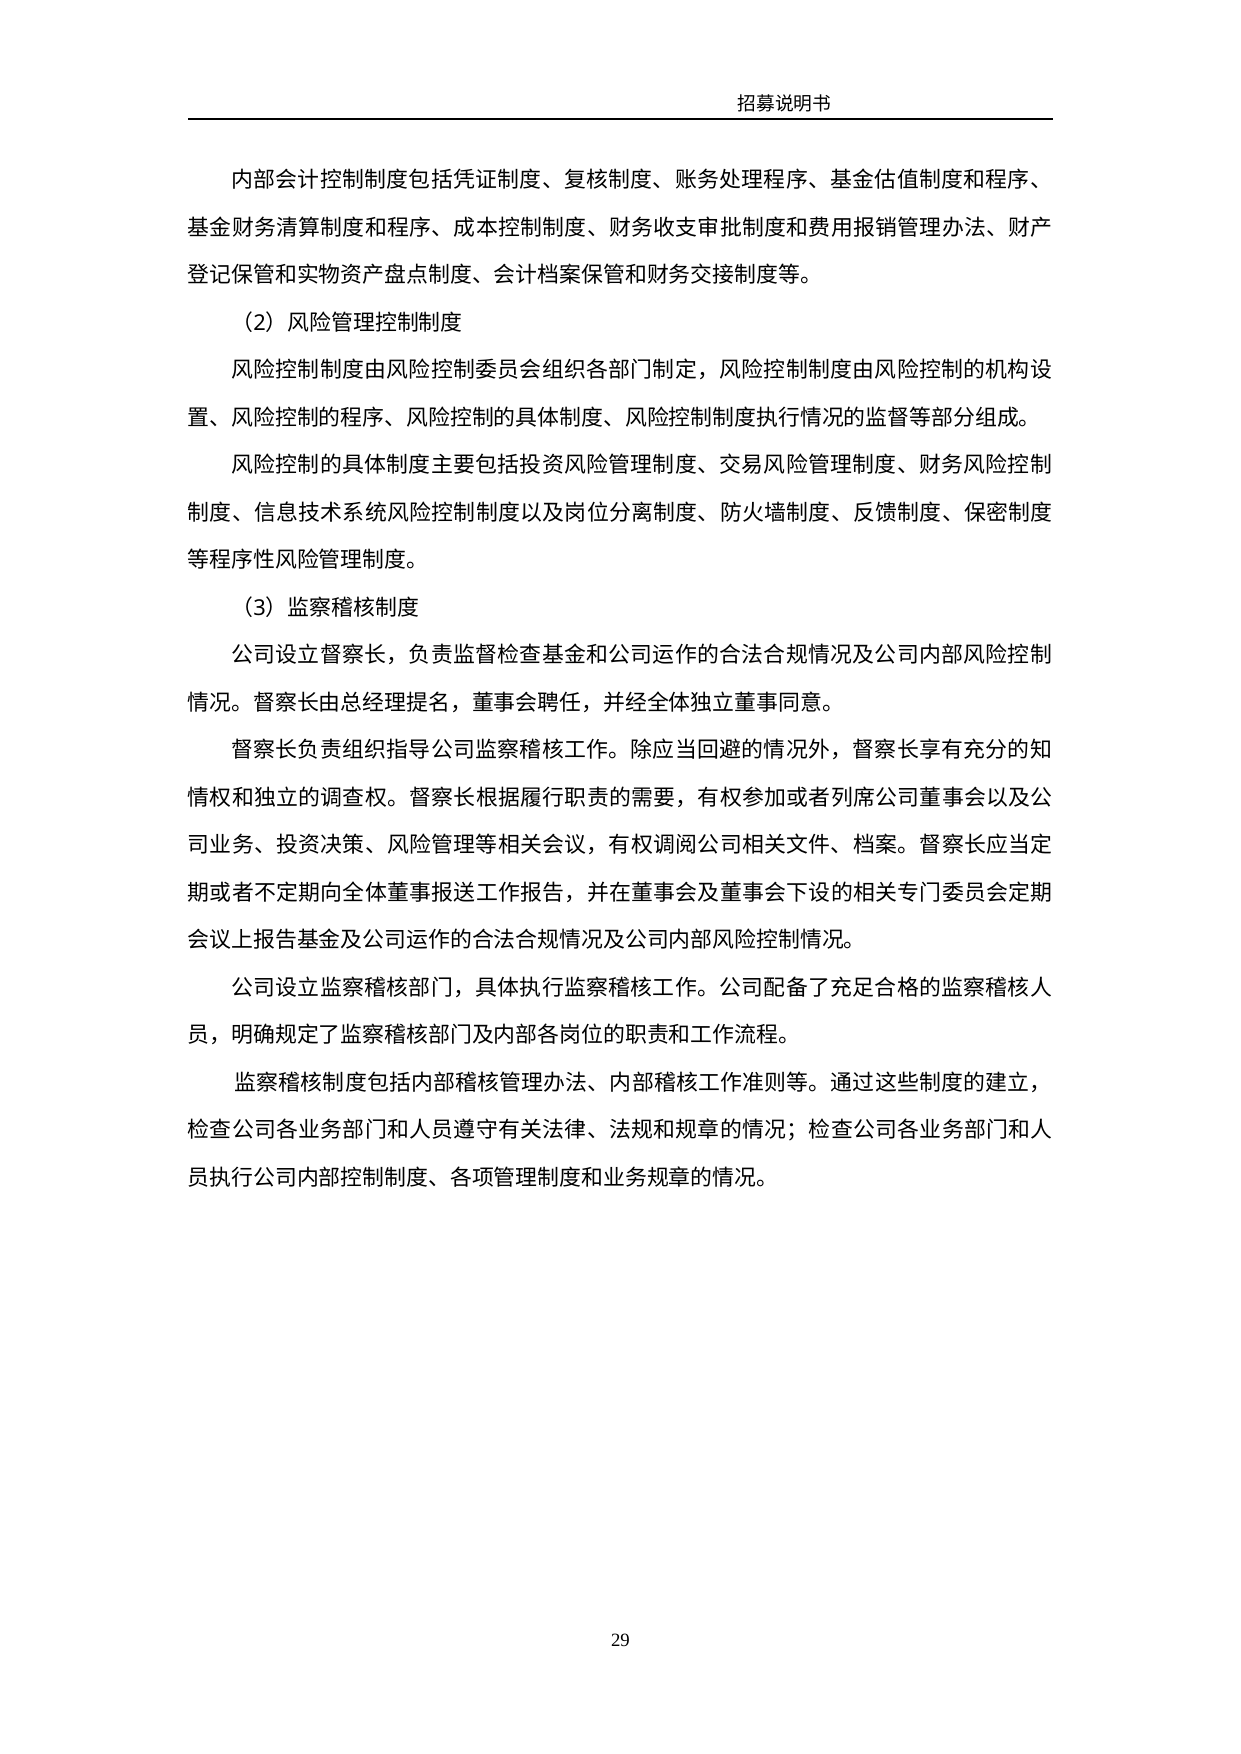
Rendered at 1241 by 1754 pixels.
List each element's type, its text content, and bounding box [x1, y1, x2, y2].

text 公司设立监察稽核部门，具体执行监察稽核工作。公司配备了充足合格的监察稽核人员，明确规定了监察稽核部门及内部各岗位的职责和工作流程。 [187, 970, 1053, 1049]
text 风险控制的具体制度主要包括投资风险管理制度、交易风险管理制度、财务风险控制制度、信息技术系统风险控制制度以及岗位分离制度、防火墙制度、反馈制度、保密制度等程序性风险管理制度。 [187, 447, 1053, 574]
text 监察稽核制度包括内部稽核管理办法、内部稽核工作准则等。通过这些制度的建立，检查公司各业务部门和人员遵守有关法律、法规和规章的情况；检查公司各业务部门和人员执行公司内部控制制度、各项管理制度和业务规章的情况。 [187, 1065, 1053, 1191]
text 风险控制制度由风险控制委员会组织各部门制定，风险控制制度由风险控制的机构设置、风险控制的程序、风险控制的具体制度、风险控制制度执行情况的监督等部分组成。 [187, 352, 1053, 431]
text （3）监察稽核制度 [187, 589, 1053, 621]
text 公司设立督察长，负责监督检查基金和公司运作的合法合规情况及公司内部风险控制情况。督察长由总经理提名，董事会聘任，并经全体独立董事同意。 [187, 637, 1053, 716]
text 督察长负责组织指导公司监察稽核工作。除应当回避的情况外，督察长享有充分的知情权和独立的调查权。督察长根据履行职责的需要，有权参加或者列席公司董事会以及公司业务、投资决策、风险管理等相关会议，有权调阅公司相关文件、档案。督察长应当定期或者不定期向全体董事报送工作报告，并在董事会及董事会下设的相关专门委员会定期会议上报告基金及公司运作的合法合规情况及公司内部风险控制情况。 [187, 732, 1053, 954]
text 内部会计控制制度包括凭证制度、复核制度、账务处理程序、基金估值制度和程序、基金财务清算制度和程序、成本控制制度、财务收支审批制度和费用报销管理办法、财产登记保管和实物资产盘点制度、会计档案保管和财务交接制度等。 [187, 162, 1053, 289]
text （2）风险管理控制制度 [187, 304, 1053, 336]
